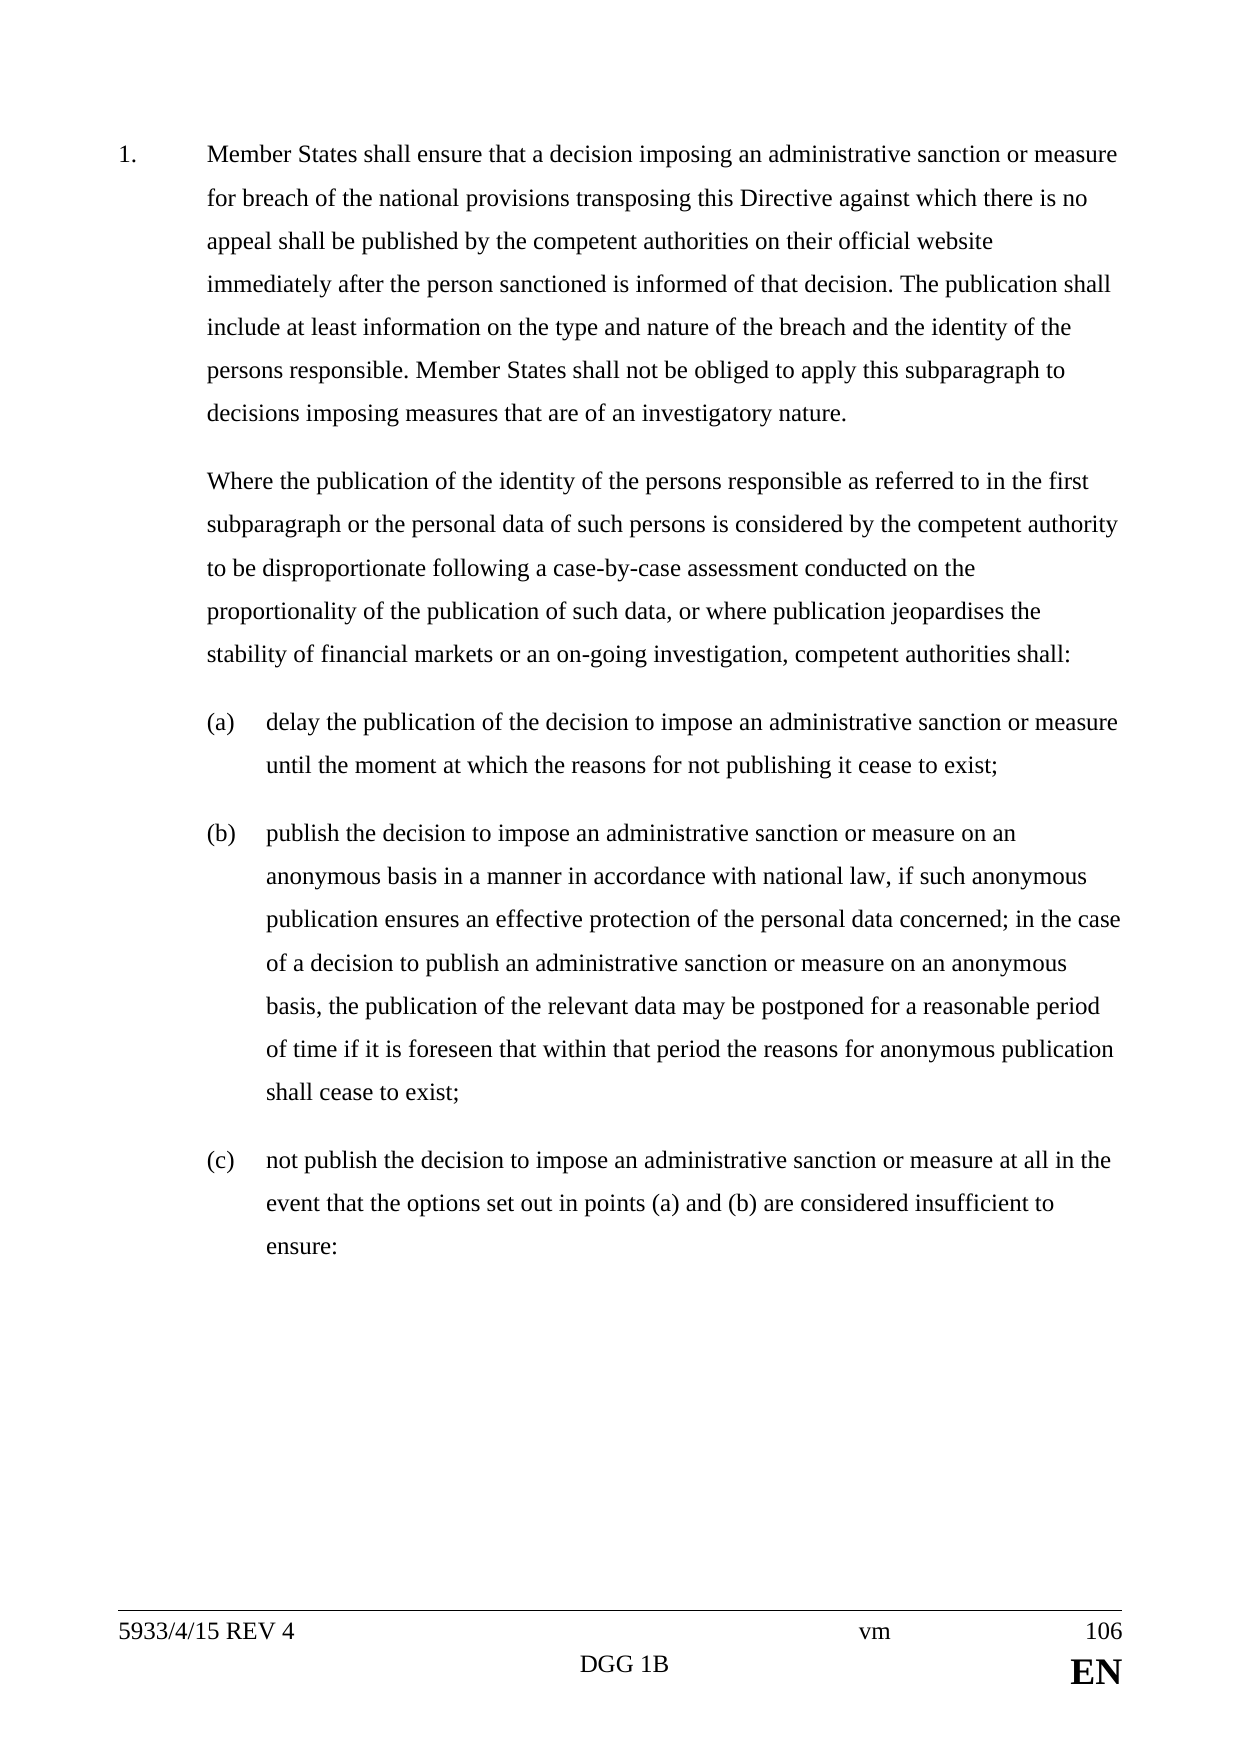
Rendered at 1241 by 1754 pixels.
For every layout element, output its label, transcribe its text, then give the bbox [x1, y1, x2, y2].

text Where the publication of the identity of the persons responsible as referred to in the first subparagraph or the personal data of such persons is considered by the competent authority to be disproportionate following a case-by-case assessment conducted on the proportionality of the publication of such data, or where publication jeopardises the stability of financial markets or an on-going investigation, competent authorities shall: [207, 466, 1122, 668]
text (b) publish the decision to impose an administrative sanction or measure on an anonymous basis in a manner in accordance with national law, if such anonymous publication ensures an effective protection of the personal data concerned; in the case of a decision to publish an administrative sanction or measure on an anonymous basis, the publication of the relevant data may be postponed for a reasonable period of time if it is foreseen that within that period the reasons for anonymous publication shall cease to exist; [207, 818, 1122, 1106]
text 1. Member States shall ensure that a decision imposing an administrative sanction or measure for breach of the national provisions transposing this Directive against which there is no appeal shall be published by the competent authorities on their official website immediately after the person sanctioned is informed of that decision. The publication shall include at least information on the type and nature of the breach and the identity of the persons responsible. Member States shall not be obliged to apply this subparagraph to decisions imposing measures that are of an investigatory nature. [118, 139, 1122, 427]
text (a) delay the publication of the decision to impose an administrative sanction or measure until the moment at which the reasons for not publishing it cease to exist; [207, 707, 1122, 779]
text (c) not publish the decision to impose an administrative sanction or measure at all in the event that the options set out in points (a) and (b) are considered insufficient to ensure: [207, 1145, 1122, 1260]
